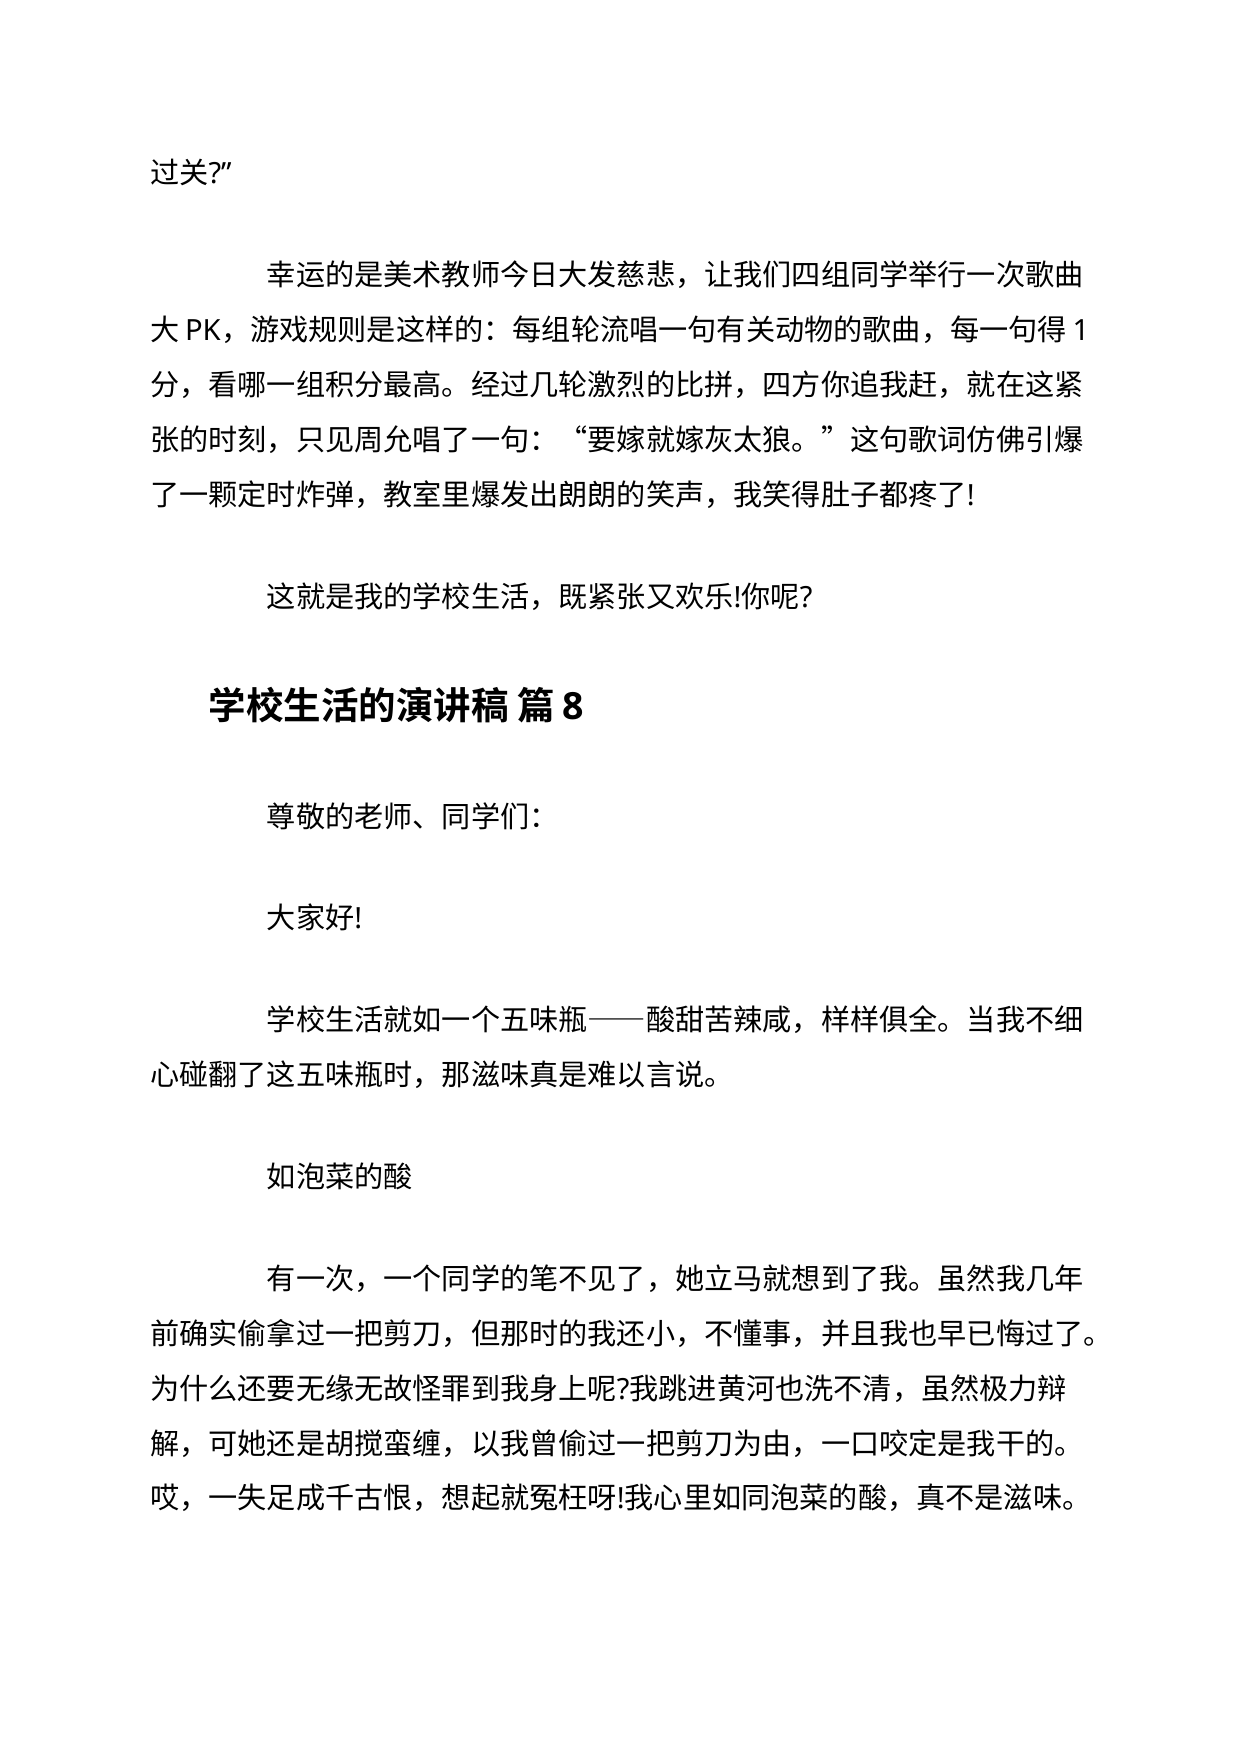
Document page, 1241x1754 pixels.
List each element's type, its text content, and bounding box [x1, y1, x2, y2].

text 这就是我的学校生活，既紧张又欢乐!你呢? [150, 574, 1090, 616]
text 学校生活的演讲稿 篇8 [150, 676, 1090, 730]
text 大家好! [150, 895, 1090, 937]
text 学校生活就如一个五味瓶——酸甜苦辣咸，样样俱全。当我不细心碰翻了这五味瓶时，那滋味真是难以言说。 [150, 997, 1090, 1094]
text 有一次，一个同学的笔不见了，她立马就想到了我。虽然我几年前确实偷拿过一把剪刀，但那时的我还小，不懂事，并且我也早已悔过了。为什么还要无缘无故怪罪到我身上呢?我跳进黄河也洗不清，虽然极力辩解，可她还是胡搅蛮缠，以我曾偷过一把剪刀为由，一口咬定是我干的。哎，一失足成千古恨，想起就冤枉呀!我心里如同泡菜的酸，真不是滋味。 [150, 1255, 1090, 1517]
text 如泡菜的酸 [150, 1154, 1090, 1196]
text 尊敬的老师、同学们： [150, 793, 1090, 836]
text 幸运的是美术教师今日大发慈悲，让我们四组同学举行一次歌曲大PK，游戏规则是这样的：每组轮流唱一句有关动物的歌曲，每一句得1分，看哪一组积分最高。经过几轮激烈的比拼，四方你追我赶，就在这紧张的时刻，只见周允唱了一句：“要嫁就嫁灰太狼。”这句歌词仿佛引爆了一颗定时炸弹，教室里爆发出朗朗的笑声，我笑得肚子都疼了! [150, 252, 1090, 514]
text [150, 150, 1090, 192]
